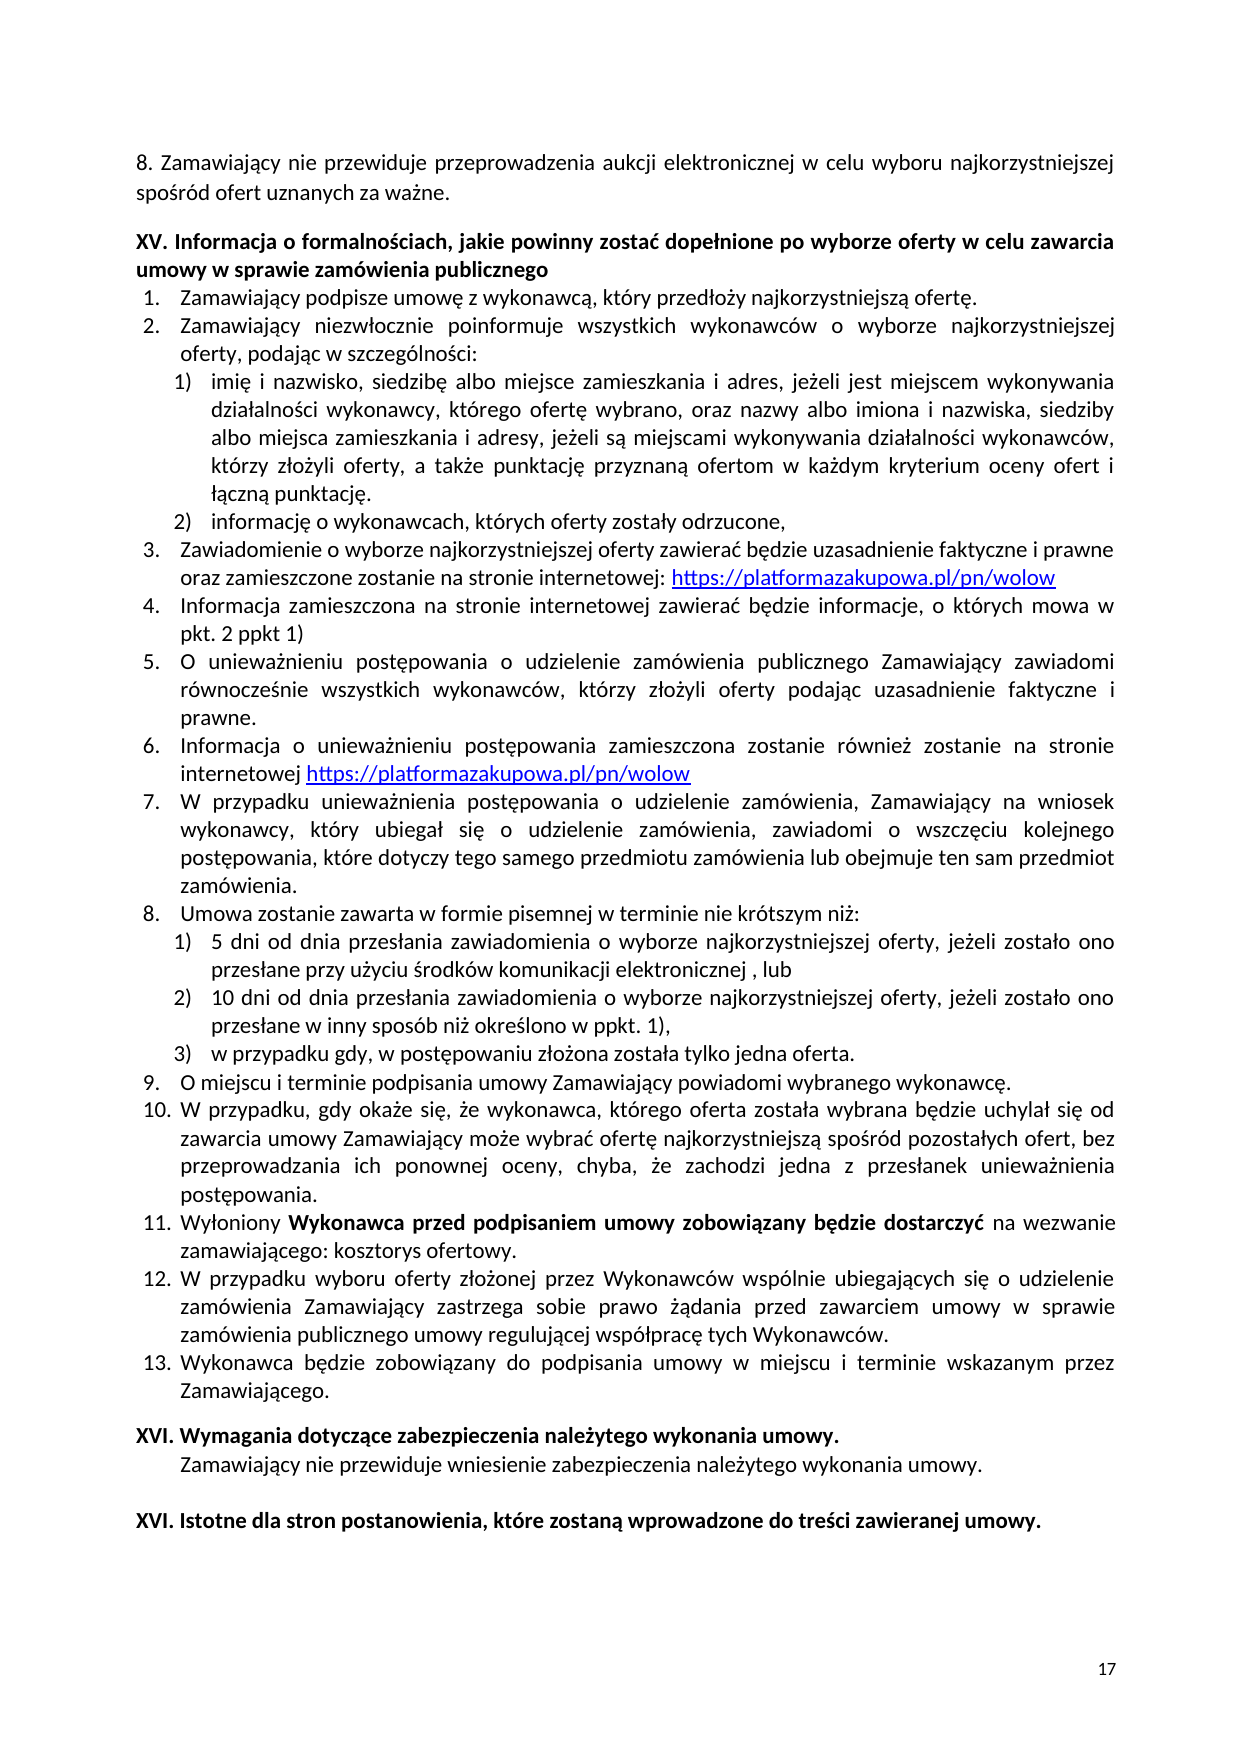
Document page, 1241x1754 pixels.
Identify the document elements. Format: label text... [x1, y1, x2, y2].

text 8. Zamawiający nie przewiduje przeprowadzenia aukcji elektronicznej w celu wyboru najkorzystniejszej spośród ofert uznanych za ważne. [136, 148, 1116, 206]
list W przypadku unieważnienia postępowania o udzielenie zamówienia, Zamawiający na wniosek wykonawcy, który ubiegał się o udzielenie zamówienia, zawiadomi o wszczęciu kolejnego postępowania, które dotyczy tego samego przedmiotu zamówienia lub obejmuje ten sam przedmiot zamówienia. [143, 787, 1116, 899]
list W przypadku, gdy okaże się, że wykonawca, którego oferta została wybrana będzie uchylał się od zawarcia umowy Zamawiający może wybrać ofertę najkorzystniejszą spośród pozostałych ofert, bez przeprowadzania ich ponownej oceny, chyba, że zachodzi jedna z przesłanek unieważnienia postępowania. [143, 1096, 1116, 1208]
list O miejscu i terminie podpisania umowy Zamawiający powiadomi wybranego wykonawcę. [143, 1068, 1116, 1096]
list imię i nazwisko, siedzibę albo miejsce zamieszkania i adres, jeżeli jest miejscem wykonywania działalności wykonawcy, którego ofertę wybrano, oraz nazwy albo imiona i nazwiska, siedziby albo miejsca zamieszkania i adresy, jeżeli są miejscami wykonywania działalności wykonawców, którzy złożyli oferty, a także punktację przyznaną ofertom w każdym kryterium oceny ofert i łączną punktację. [173, 367, 1116, 507]
list Zamawiający podpisze umowę z wykonawcą, który przedłoży najkorzystniejszą ofertę. [143, 283, 1116, 311]
list Informacja zamieszczona na stronie internetowej zawierać będzie informacje, o których mowa w pkt. 2 ppkt 1) [143, 591, 1116, 647]
list W przypadku wyboru oferty złożonej przez Wykonawców wspólnie ubiegających się o udzielenie zamówienia Zamawiający zastrzega sobie prawo żądania przed zawarciem umowy w sprawie zamówienia publicznego umowy regulującej współpracę tych Wykonawców. [143, 1264, 1116, 1348]
list w przypadku gdy, w postępowaniu złożona została tylko jedna oferta. [173, 1039, 1116, 1068]
list Informacja o unieważnieniu postępowania zamieszczona zostanie również zostanie na stronie internetowej https://platformazakupowa.pl/pn/wolow [143, 731, 1116, 787]
list Wykonawca będzie zobowiązany do podpisania umowy w miejscu i terminie wskazanym przez Zamawiającego. [143, 1348, 1116, 1404]
list 5 dni od dnia przesłania zawiadomienia o wyborze najkorzystniejszej oferty, jeżeli zostało ono przesłane przy użyciu środków komunikacji elektronicznej , lub [173, 927, 1116, 983]
list Zamawiający nie przewiduje wniesienie zabezpieczenia należytego wykonania umowy. [180, 1450, 1116, 1478]
list O unieważnieniu postępowania o udzielenie zamówienia publicznego Zamawiający zawiadomi równocześnie wszystkich wykonawców, którzy złożyli oferty podając uzasadnienie faktyczne i prawne. [143, 647, 1116, 731]
list Wyłoniony Wykonawca przed podpisaniem umowy zobowiązany będzie dostarczyć na wezwanie zamawiającego: kosztorys ofertowy. [143, 1208, 1116, 1264]
text XVI. Wymagania dotyczące zabezpieczenia należytego wykonania umowy. [136, 1422, 1116, 1450]
text XV. Informacja o formalnościach, jakie powinny zostać dopełnione po wyborze oferty w celu zawarcia umowy w sprawie zamówienia publicznego [136, 209, 1116, 283]
list Umowa zostanie zawarta w formie pisemnej w terminie nie krótszym niż: [143, 899, 1116, 927]
list 10 dni od dnia przesłania zawiadomienia o wyborze najkorzystniejszej oferty, jeżeli zostało ono przesłane w inny sposób niż określono w ppkt. 1), [173, 983, 1116, 1039]
list Zawiadomienie o wyborze najkorzystniejszej oferty zawierać będzie uzasadnienie faktyczne i prawne oraz zamieszczone zostanie na stronie internetowej: https://platformazakupowa.pl/pn/wolow [143, 535, 1116, 591]
text XVI. Istotne dla stron postanowienia, które zostaną wprowadzone do treści zawieranej umowy. [136, 1506, 1116, 1534]
list Zamawiający niezwłocznie poinformuje wszystkich wykonawców o wyborze najkorzystniejszej oferty, podając w szczególności: [143, 311, 1116, 367]
list informację o wykonawcach, których oferty zostały odrzucone, [173, 507, 1116, 535]
